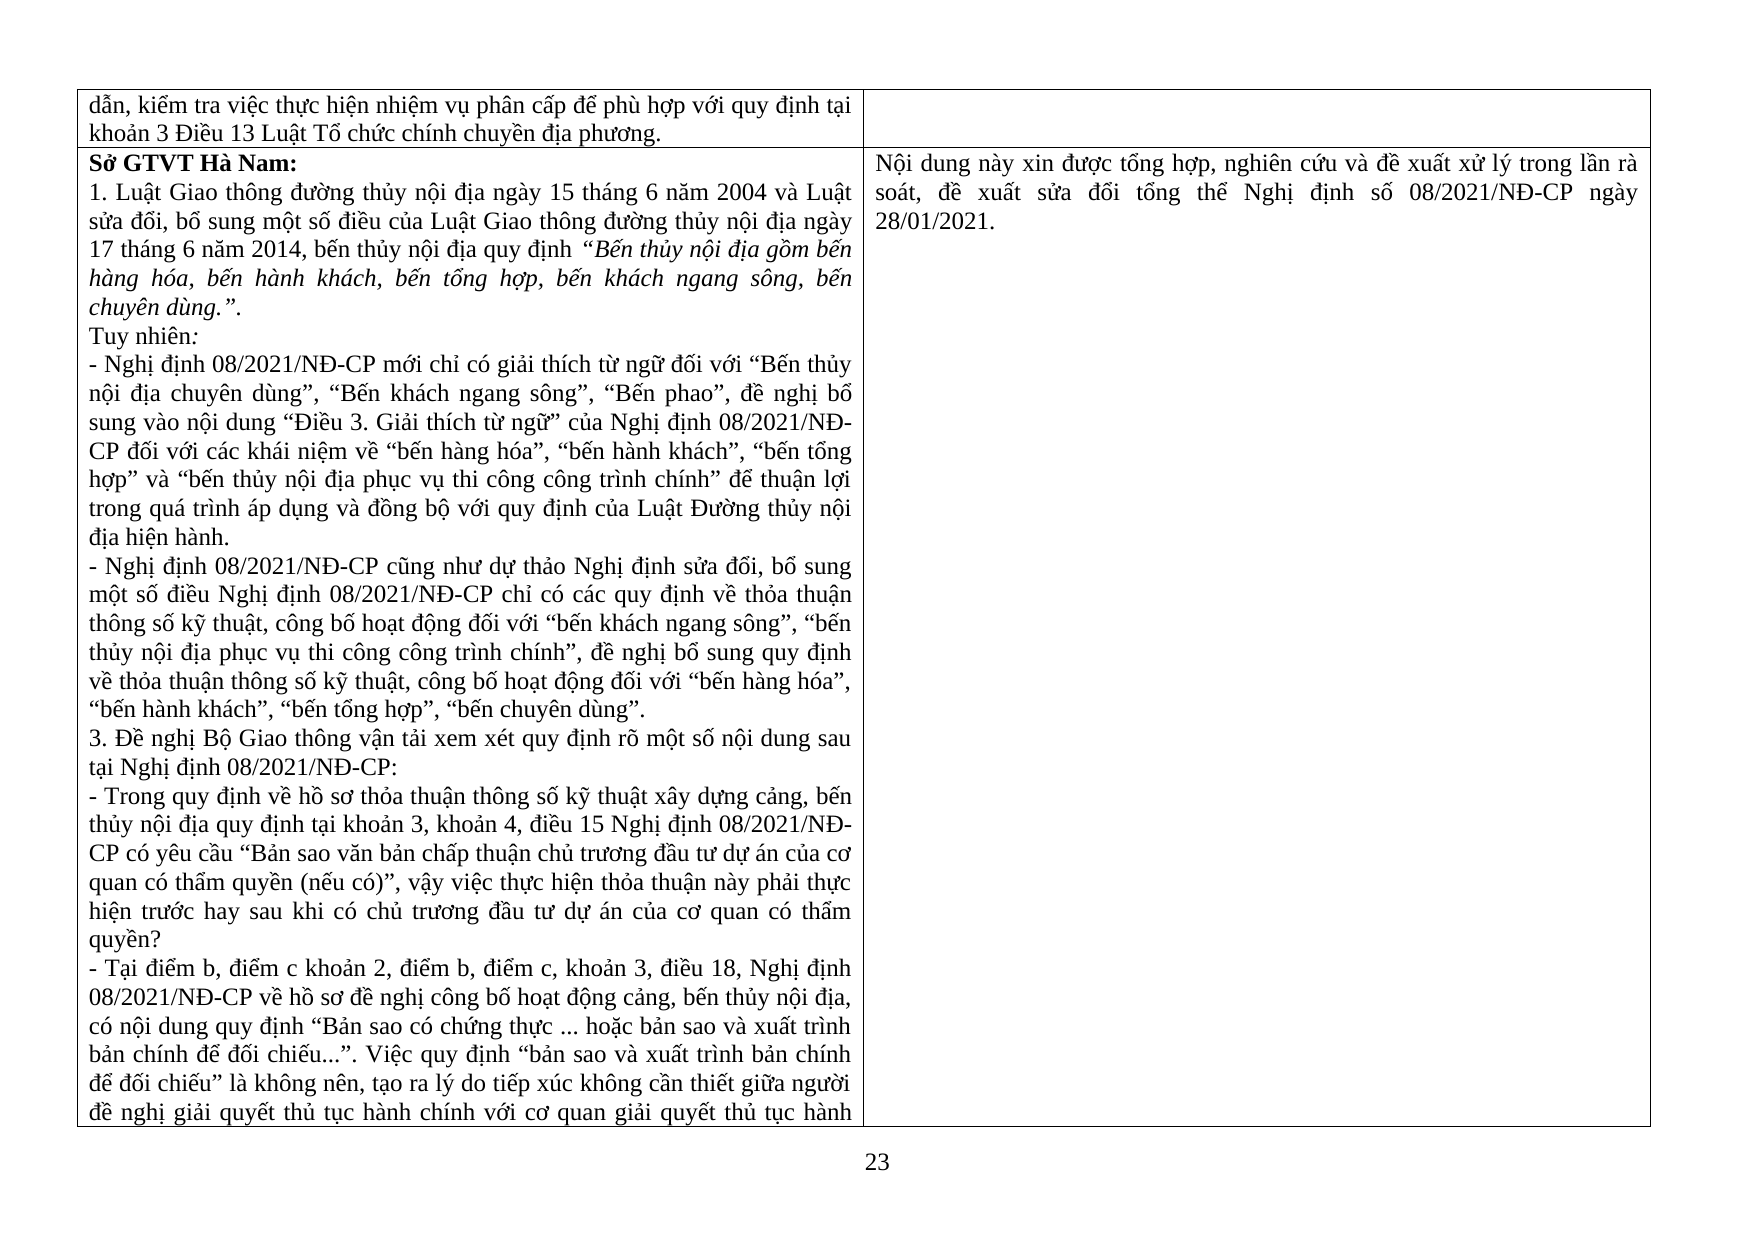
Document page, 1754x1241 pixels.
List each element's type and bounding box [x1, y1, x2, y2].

table_cell [864, 90, 1650, 147]
table_cell [864, 148, 1650, 1126]
table_cell [78, 90, 863, 147]
table_cell [78, 148, 863, 1126]
